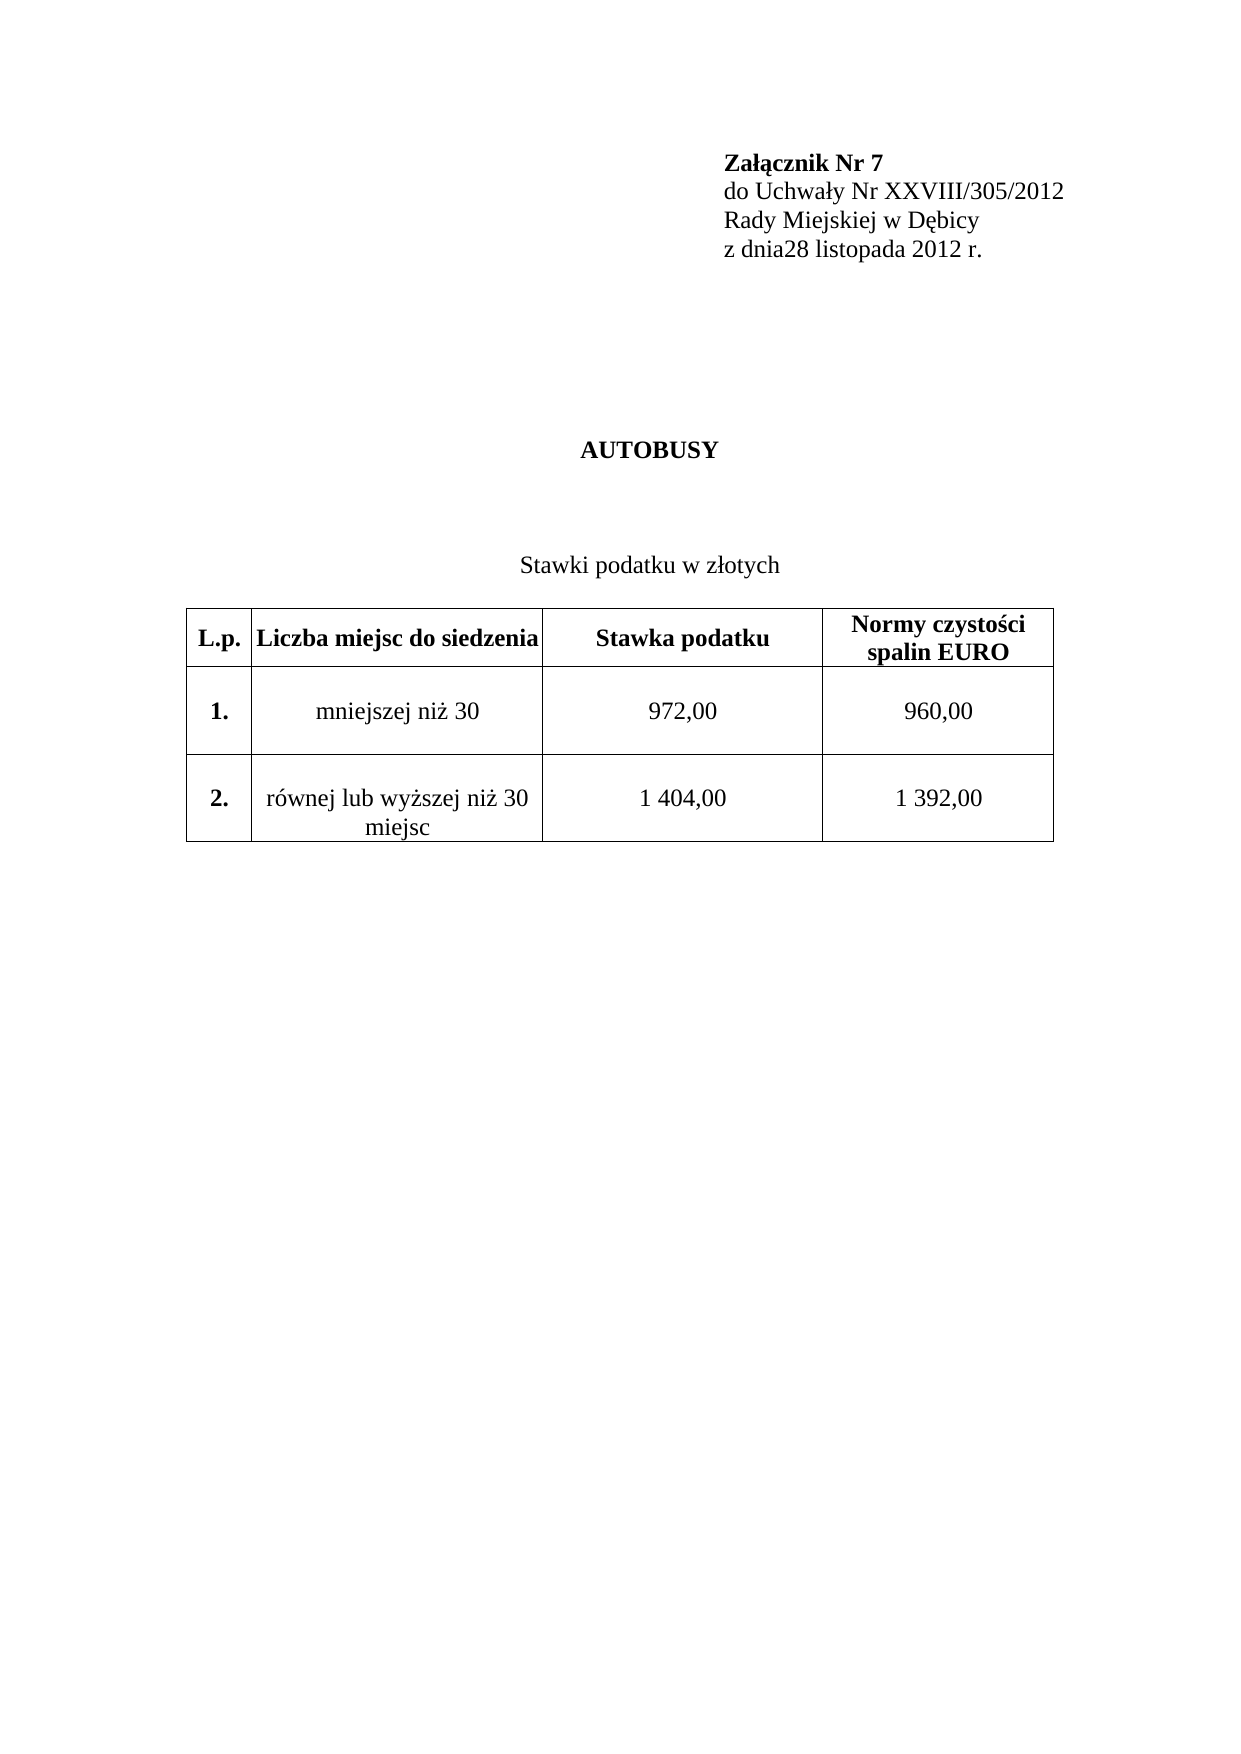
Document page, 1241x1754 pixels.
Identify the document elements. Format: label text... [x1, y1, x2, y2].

text AUTOBUSY [207, 435, 1093, 464]
text Załącznik Nr 7 [148, 148, 1093, 176]
table_cell równej lub wyższej niż 30 miejsc [252, 755, 542, 841]
table_header Liczba miejsc do siedzenia [252, 609, 542, 666]
table_cell 2. [187, 755, 251, 841]
table_cell 972,00 [543, 667, 822, 753]
table_cell 1. [187, 667, 251, 753]
table_cell 960,00 [823, 667, 1053, 753]
table_header L.p. [187, 609, 251, 666]
text z dnia28 listopada 2012 r. [207, 234, 1093, 263]
text Stawki podatku w złotych [207, 550, 1093, 579]
table_header Normy czystości spalin EURO [823, 609, 1053, 666]
table_cell mniejszej niż 30 [252, 667, 542, 753]
text Rady Miejskiej w Dębicy [207, 205, 1093, 234]
text do Uchwały Nr XXVIII/305/2012 [207, 176, 1093, 205]
table_cell 1 404,00 [543, 755, 822, 841]
table_cell 1 392,00 [823, 755, 1053, 841]
table_header Stawka podatku [543, 609, 822, 666]
